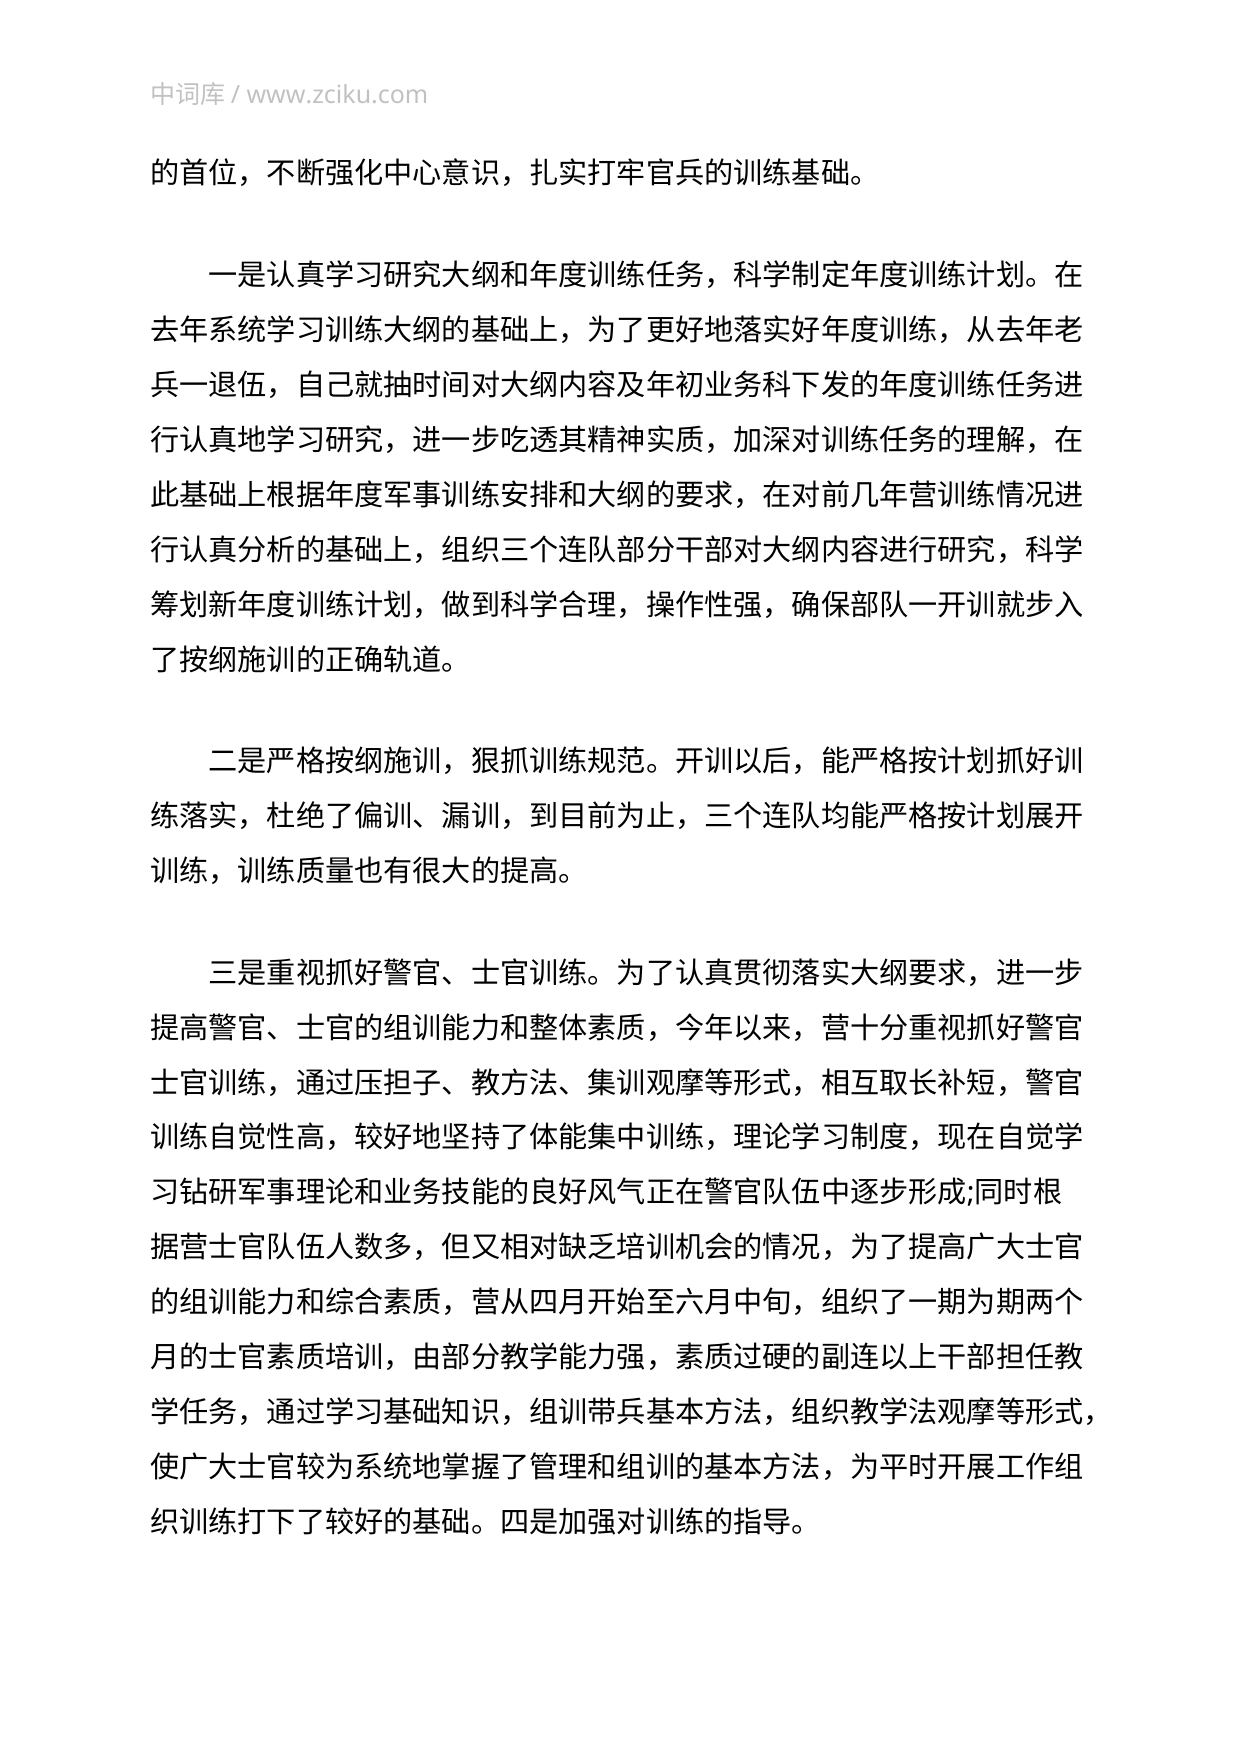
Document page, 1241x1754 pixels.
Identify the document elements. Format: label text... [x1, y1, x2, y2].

text 一是认真学习研究大纲和年度训练任务，科学制定年度训练计划。在去年系统学习训练大纲的基础上，为了更好地落实好年度训练，从去年老兵一退伍，自己就抽时间对大纲内容及年初业务科下发的年度训练任务进行认真地学习研究，进一步吃透其精神实质，加深对训练任务的理解，在此基础上根据年度军事训练安排和大纲的要求，在对前几年营训练情况进行认真分析的基础上，组织三个连队部分干部对大纲内容进行研究，科学筹划新年度训练计划，做到科学合理，操作性强，确保部队一开训就步入了按纲施训的正确轨道。 [150, 252, 1090, 678]
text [150, 150, 1090, 192]
text 三是重视抓好警官、士官训练。为了认真贯彻落实大纲要求，进一步提高警官、士官的组训能力和整体素质，今年以来，营十分重视抓好警官士官训练，通过压担子、教方法、集训观摩等形式，相互取长补短，警官训练自觉性高，较好地坚持了体能集中训练，理论学习制度，现在自觉学习钻研军事理论和业务技能的良好风气正在警官队伍中逐步形成;同时根据营士官队伍人数多，但又相对缺乏培训机会的情况，为了提高广大士官的组训能力和综合素质，营从四月开始至六月中旬，组织了一期为期两个月的士官素质培训，由部分教学能力强，素质过硬的副连以上干部担任教学任务，通过学习基础知识，组训带兵基本方法，组织教学法观摩等形式，使广大士官较为系统地掌握了管理和组训的基本方法，为平时开展工作组织训练打下了较好的基础。四是加强对训练的指导。 [150, 949, 1090, 1541]
text 二是严格按纲施训，狠抓训练规范。开训以后，能严格按计划抓好训练落实，杜绝了偏训、漏训，到目前为止，三个连队均能严格按计划展开训练，训练质量也有很大的提高。 [150, 738, 1090, 890]
